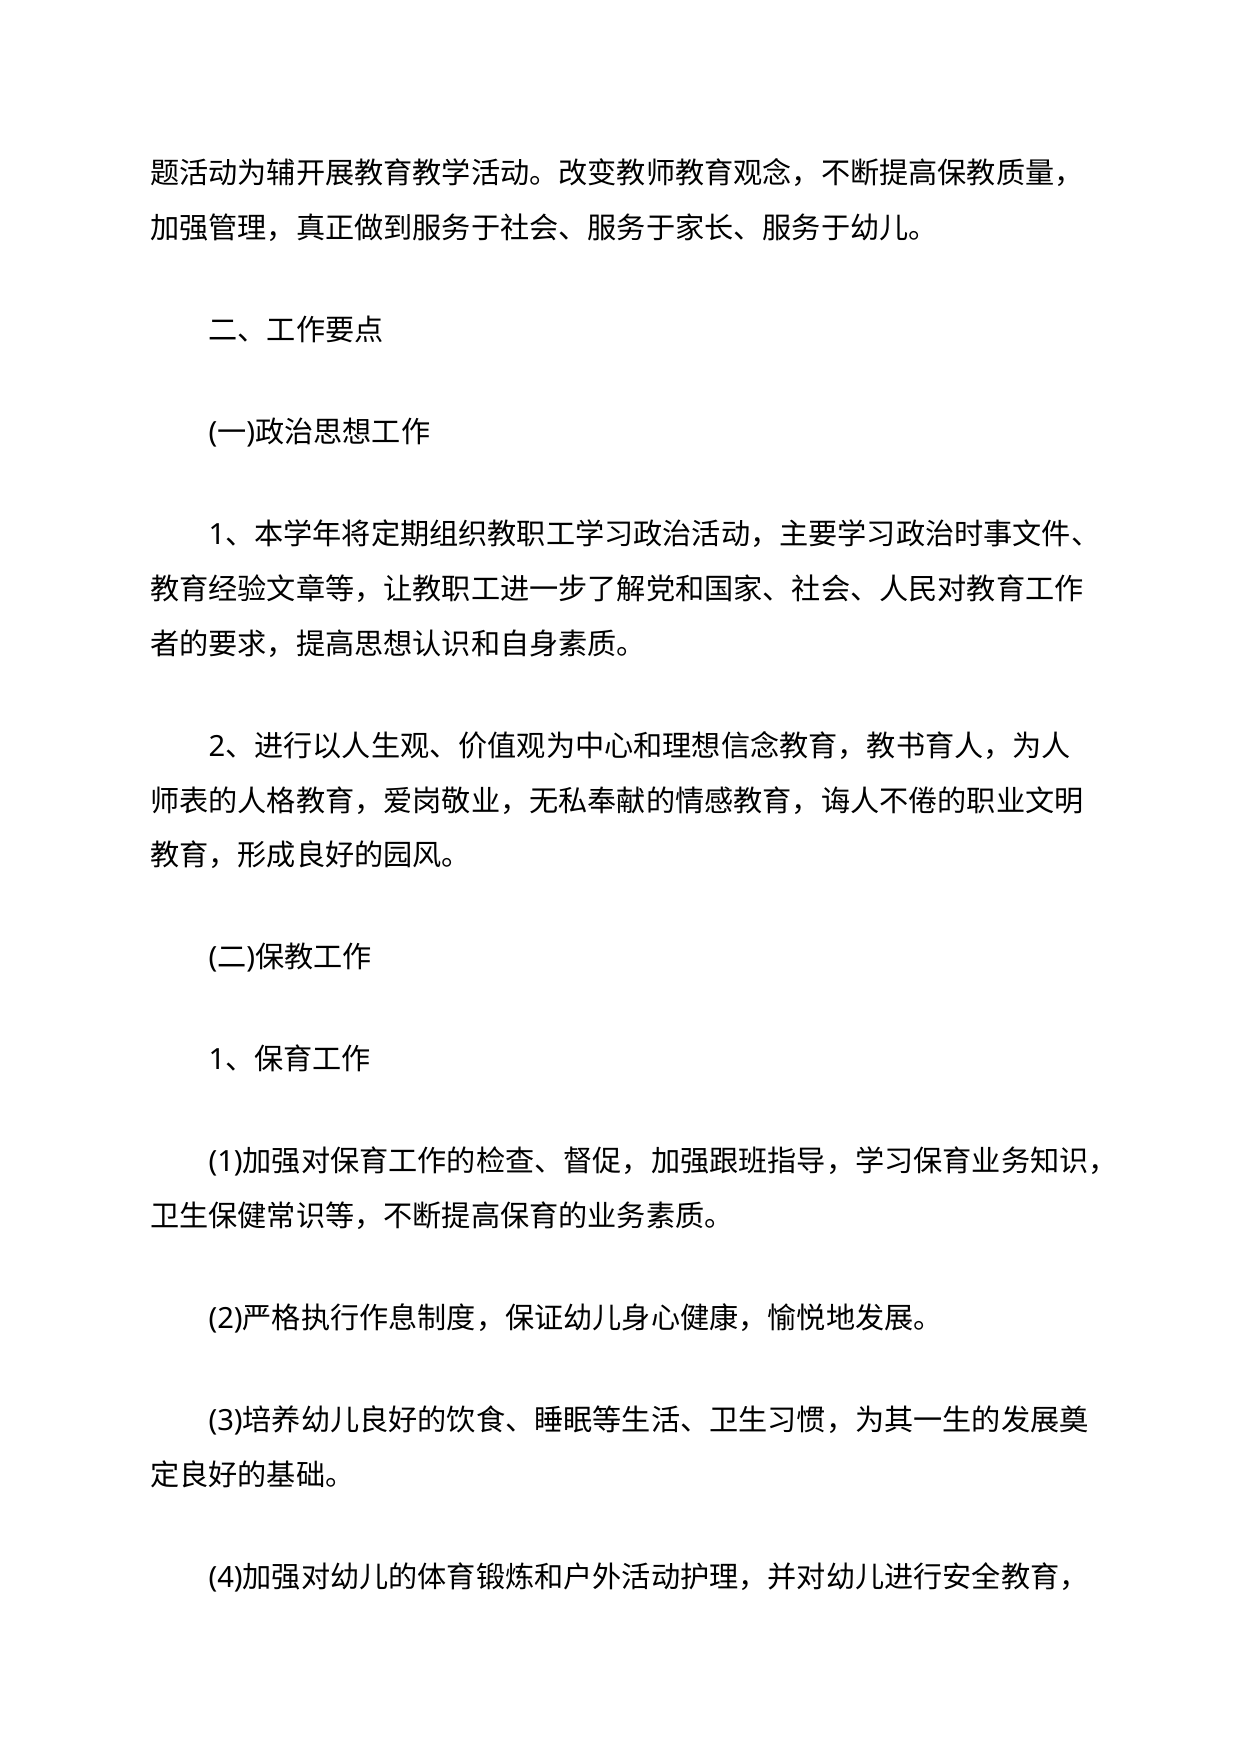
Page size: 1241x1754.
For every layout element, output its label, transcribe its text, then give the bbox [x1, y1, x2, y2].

text (一)政治思想工作 [150, 408, 1090, 451]
text (1)加强对保育工作的检查、督促，加强跟班指导，学习保育业务知识，卫生保健常识等，不断提高保育的业务素质。 [150, 1138, 1090, 1235]
text 1、保育工作 [150, 1036, 1090, 1078]
text (2)严格执行作息制度，保证幼儿身心健康，愉悦地发展。 [150, 1294, 1090, 1337]
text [150, 1553, 1090, 1596]
text 二、工作要点 [150, 307, 1090, 349]
text 2、进行以人生观、价值观为中心和理想信念教育，教书育人，为人师表的人格教育，爱岗敬业，无私奉献的情感教育，诲人不倦的职业文明教育，形成良好的园风。 [150, 722, 1090, 874]
text 1、本学年将定期组织教职工学习政治活动，主要学习政治时事文件、教育经验文章等，让教职工进一步了解党和国家、社会、人民对教育工作者的要求，提高思想认识和自身素质。 [150, 510, 1090, 663]
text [150, 150, 1090, 247]
text (二)保教工作 [150, 934, 1090, 976]
text (3)培养幼儿良好的饮食、睡眠等生活、卫生习惯，为其一生的发展奠定良好的基础。 [150, 1396, 1090, 1494]
